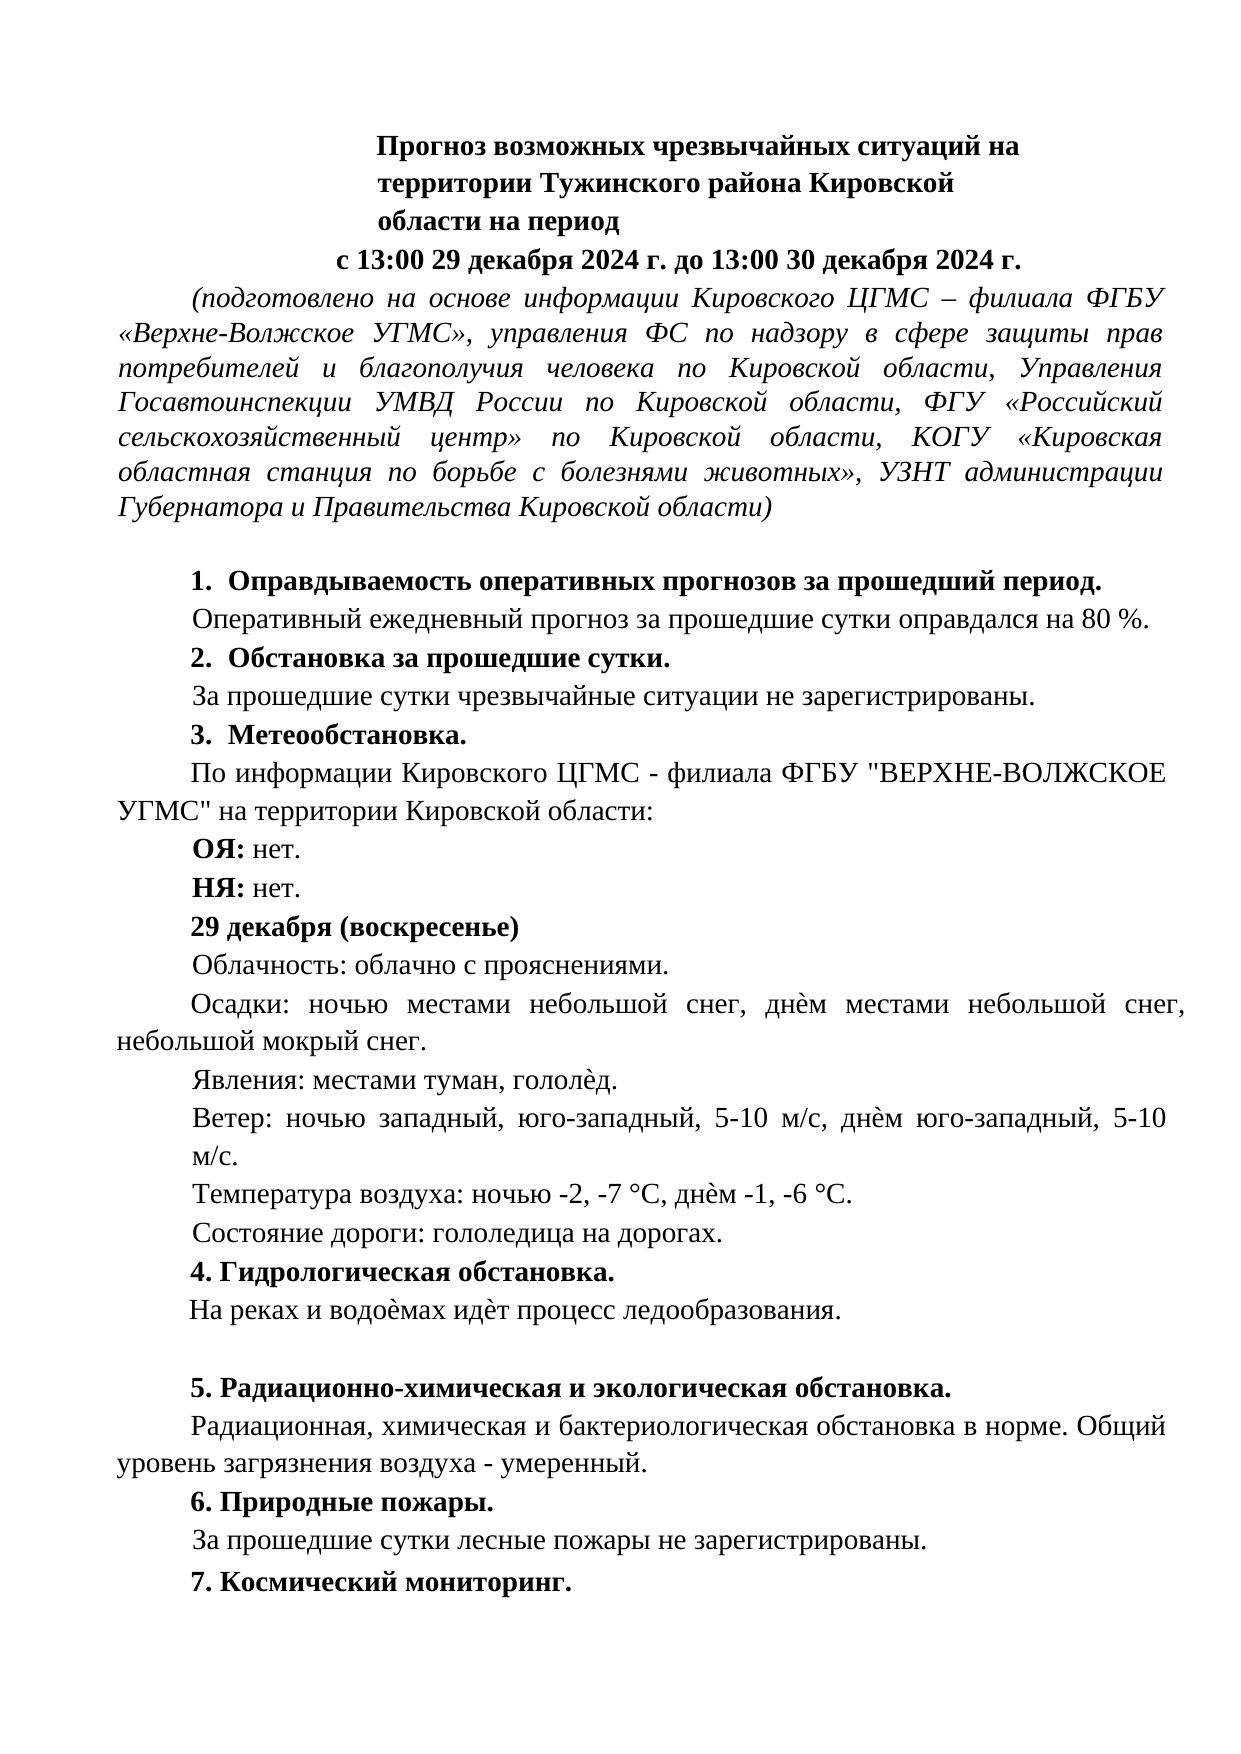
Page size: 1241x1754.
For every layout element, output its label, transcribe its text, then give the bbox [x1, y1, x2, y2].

list Оправдываемость оперативных прогнозов за прошедший период. [190, 563, 1186, 596]
text Ветер: ночью западный, юго-западный, 5-10 м/с, днѐм юго-западный, 5-10 м/с. [192, 1101, 1167, 1171]
list Метеообстановка. [190, 717, 1186, 751]
text За прошедшие сутки чрезвычайные ситуации не зарегистрированы. [192, 678, 1167, 712]
text На реках и водоѐмах идѐт процесс ледообразования. [114, 1292, 1167, 1326]
text ОЯ: нет. [192, 831, 1167, 865]
text 29 декабря (воскресенье) [190, 909, 1186, 942]
text 4. Гидрологическая обстановка. [190, 1254, 1186, 1288]
list Обстановка за прошедшие сутки. [190, 640, 1186, 673]
text По информации Кировского ЦГМС - филиала ФГБУ "ВЕРХНЕ-ВОЛЖСКОЕ УГМС" на территории Кировской области: [116, 755, 1167, 826]
text с 13:00 29 декабря 2024 г. до 13:00 30 декабря 2024 г. [336, 242, 1186, 275]
list Радиационно-химическая и экологическая обстановка. [190, 1370, 1186, 1403]
text За прошедшие сутки лесные пожары не зарегистрированы. [192, 1522, 1167, 1556]
text Облачность: облачно с прояснениями. [192, 947, 1167, 981]
text (подготовлено на основе информации Кировского ЦГМС – филиала ФГБУ «Верхне-Волжское УГМС», управления ФС по надзору в сфере защиты прав потребителей и благополучия человека по Кировской области, Управления Госавтоинспекции УМВД России по Кировской области, ФГУ «Российский сельскохозяйственный центр» по Кировской области, КОГУ «Кировская областная станция по борьбе с болезнями животных», УЗНТ администрации Губернатора и Правительства Кировской области) [118, 280, 1166, 522]
text Явления: местами туман, гололѐд. [192, 1062, 1167, 1095]
text Состояние дороги: гололедица на дорогах. [192, 1215, 1167, 1249]
text Радиационная, химическая и бактериологическая обстановка в норме. Общий уровень загрязнения воздуха - умеренный. [116, 1408, 1167, 1479]
list Космический мониторинг. [190, 1564, 1186, 1597]
text Прогноз возможных чрезвычайных ситуаций на территории Тужинского района Кировской области на период [376, 128, 1020, 237]
text Температура воздуха: ночью -2, -7 °C, днѐм -1, -6 °C. [192, 1177, 1167, 1210]
list Природные пожары. [190, 1484, 1186, 1518]
text Оперативный ежедневный прогноз за прошедшие сутки оправдался на 80 %. [192, 601, 1167, 635]
text Осадки: ночью местами небольшой снег, днѐм местами небольшой снег, небольшой мокрый снег. [116, 986, 1186, 1057]
text НЯ: нет. [192, 870, 1167, 904]
